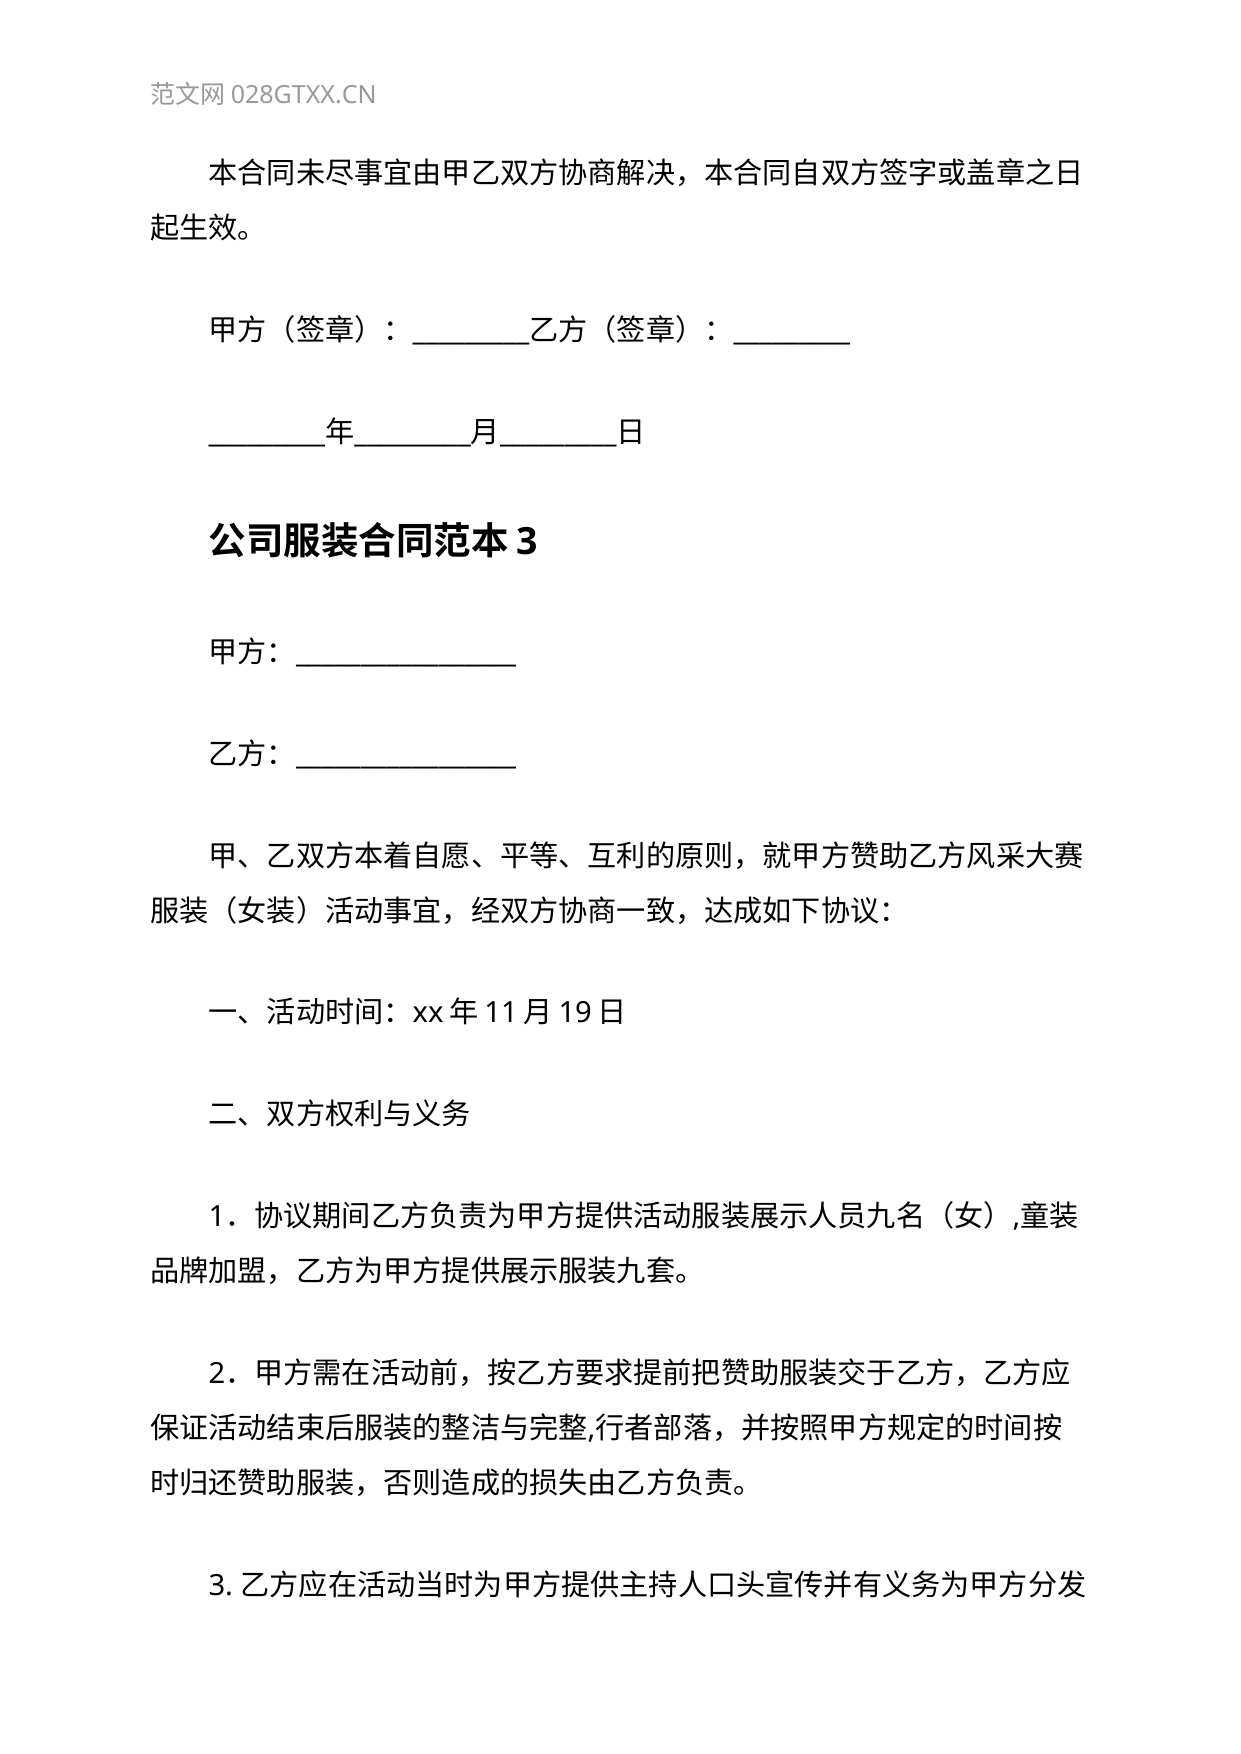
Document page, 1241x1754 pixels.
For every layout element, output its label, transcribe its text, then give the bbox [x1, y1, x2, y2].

text 甲、乙双方本着自愿、平等、互利的原则，就甲方赞助乙方风采大赛服装（女装）活动事宜，经双方协商一致，达成如下协议： [150, 832, 1090, 929]
text _________年_________月_________日 [150, 409, 1090, 451]
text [150, 1561, 1090, 1603]
text 甲方（签章）：_________乙方（签章）：_________ [150, 307, 1090, 349]
text 甲方：_________________ [150, 628, 1090, 671]
text 二、双方权利与义务 [150, 1091, 1090, 1133]
text 公司服装合同范本3 [150, 511, 1090, 565]
text 乙方：_________________ [150, 730, 1090, 773]
text 本合同未尽事宜由甲乙双方协商解决，本合同自双方签字或盖章之日起生效。 [150, 150, 1090, 247]
text 1．协议期间乙方负责为甲方提供活动服装展示人员九名（女）,童装品牌加盟，乙方为甲方提供展示服装九套。 [150, 1193, 1090, 1290]
text 2．甲方需在活动前，按乙方要求提前把赞助服装交于乙方，乙方应保证活动结束后服装的整洁与完整,行者部落，并按照甲方规定的时间按时归还赞助服装，否则造成的损失由乙方负责。 [150, 1349, 1090, 1502]
text 一、活动时间：xx年11月19日 [150, 989, 1090, 1031]
